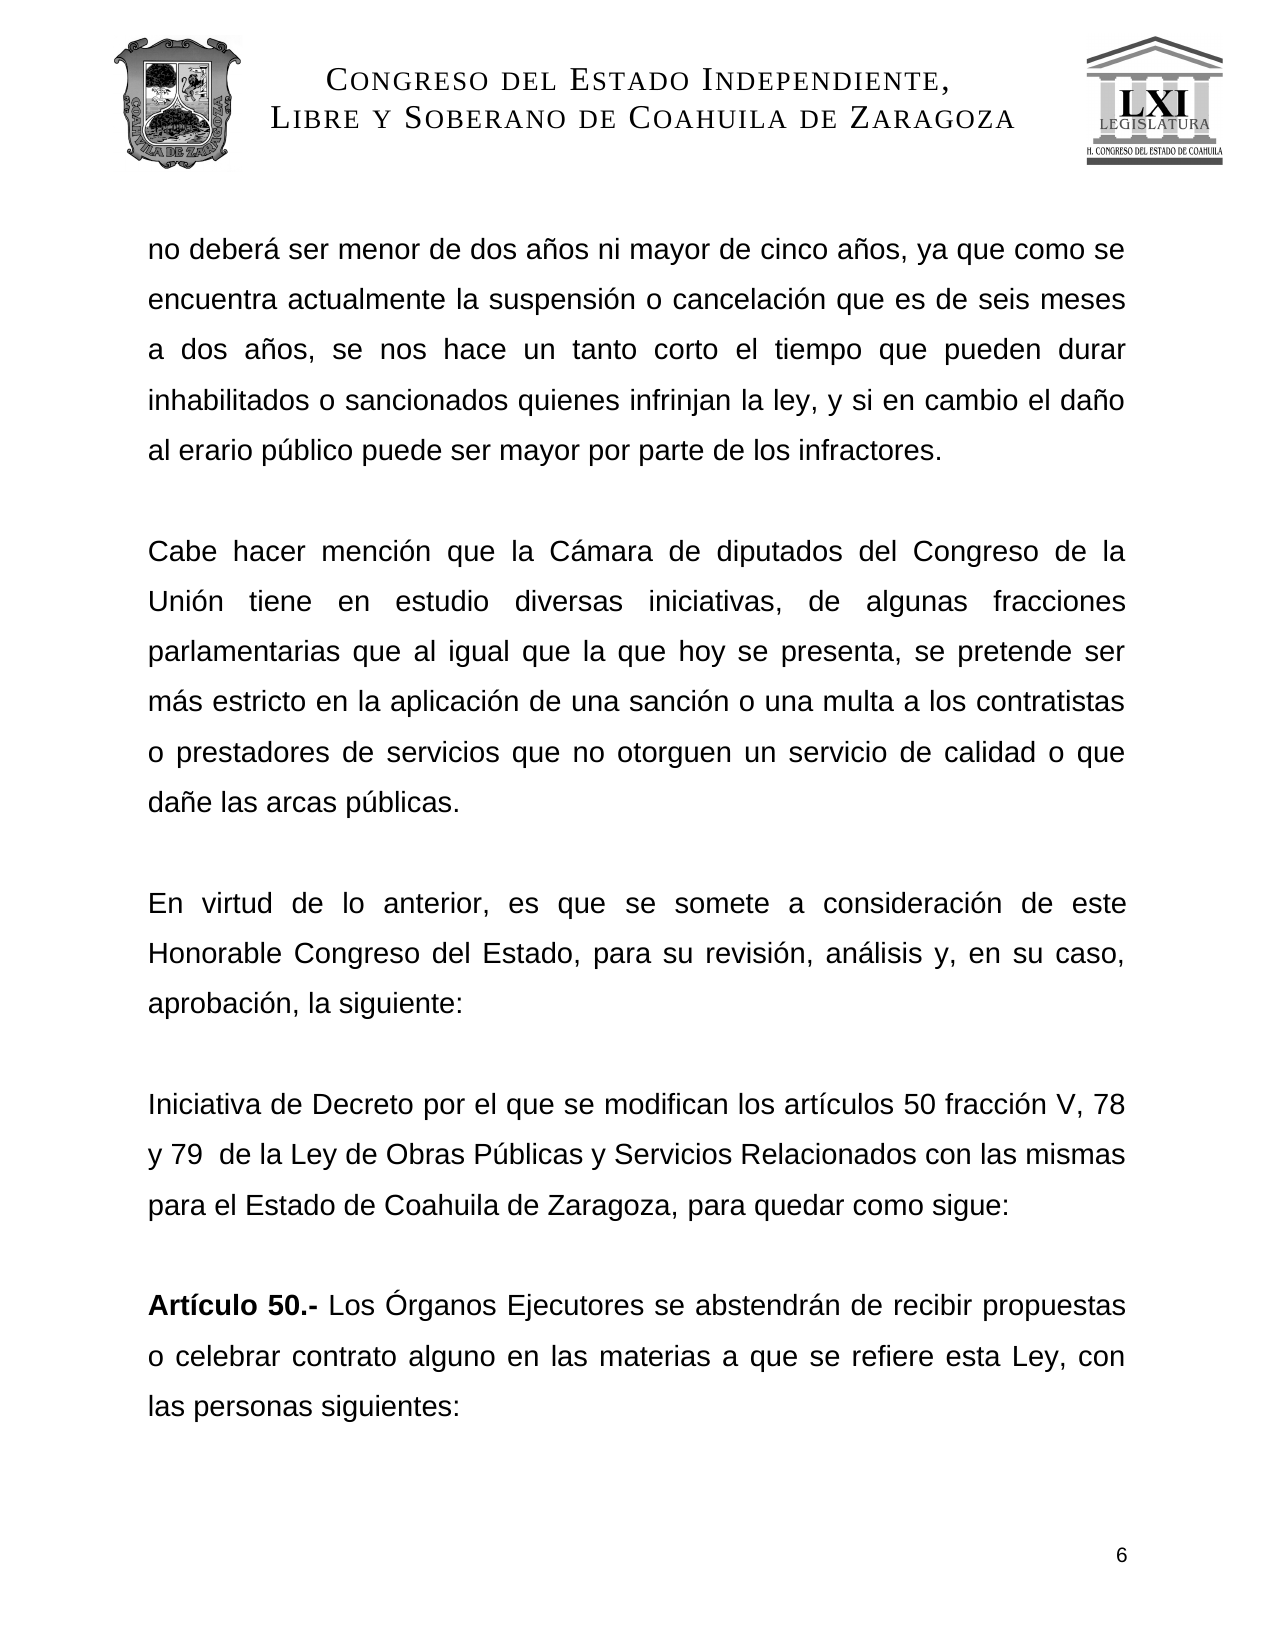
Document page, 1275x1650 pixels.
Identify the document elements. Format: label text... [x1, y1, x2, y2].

text En virtud de lo anterior, es que se somete a consideración de este Honorable Congreso del Estado, para su revisión, análisis y, en su caso, aprobación, la siguiente: [148, 886, 1127, 1020]
text Artículo 50.- Los Órganos Ejecutores se abstendrán de recibir propuestas o celebrar contrato alguno en las materias a que se refiere esta Ley, con las personas siguientes: [148, 1288, 1127, 1422]
text Iniciativa de Decreto por el que se modifican los artículos 50 fracción V, 78 y 79 de la Ley de Obras Públicas y Servicios Relacionados con las mismas para el Estado de Coahuila de Zaragoza, para quedar como sigue: [148, 1087, 1127, 1221]
text Cabe hacer mención que la Cámara de diputados del Congreso de la Unión tiene en estudio diversas iniciativas, de algunas fracciones parlamentarias que al igual que la que hoy se presenta, se pretende ser más estricto en la aplicación de una sanción o una multa a los contratistas o prestadores de servicios que no otorguen un servicio de calidad o que dañe las arcas públicas. [148, 533, 1127, 819]
picture [1085, 33, 1224, 168]
picture [112, 35, 243, 172]
